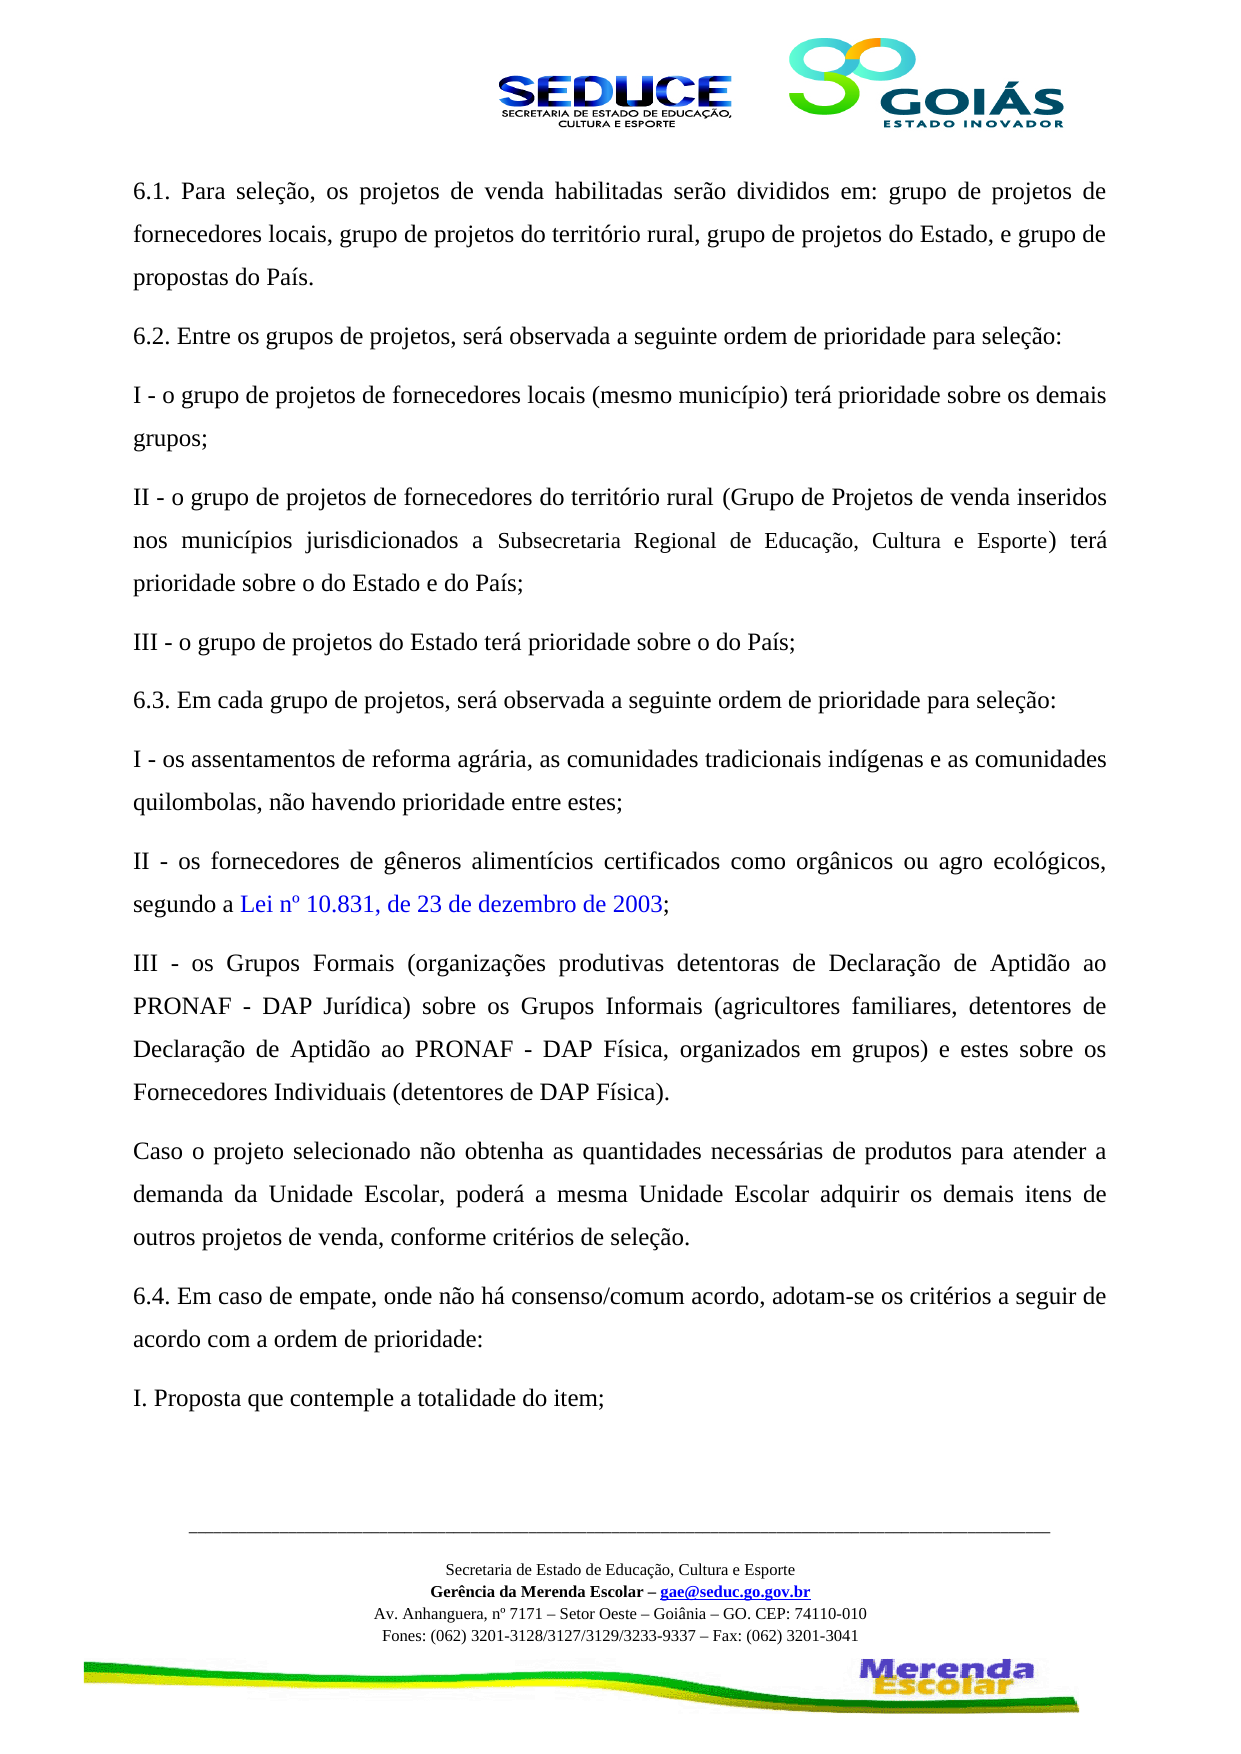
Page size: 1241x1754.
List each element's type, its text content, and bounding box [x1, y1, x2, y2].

text Caso o projeto selecionado não obtenha as quantidades necessárias de produtos para atender a demanda da Unidade Escolar, poderá a mesma Unidade Escolar adquirir os demais itens de outros projetos de venda, conforme critérios de seleção. [133, 1136, 1107, 1251]
text I - os assentamentos de reforma agrária, as comunidades tradicionais indígenas e as comunidades quilombolas, não havendo prioridade entre estes; [133, 744, 1107, 816]
text I. Proposta que contemple a totalidade do item; [133, 1383, 1107, 1412]
text I - o grupo de projetos de fornecedores locais (mesmo município) terá prioridade sobre os demais grupos; [133, 380, 1107, 452]
text 6.4. Em caso de empate, onde não há consenso/comum acordo, adotam-se os critérios a seguir de acordo com a ordem de prioridade: [133, 1281, 1107, 1353]
text 6.1. Para seleção, os projetos de venda habilitadas serão divididos em: grupo de projetos de fornecedores locais, grupo de projetos do território rural, grupo de projetos do Estado, e grupo de propostas do País. [133, 176, 1107, 291]
text 6.2. Entre os grupos de projetos, será observada a seguinte ordem de prioridade para seleção: [133, 321, 1107, 350]
text III - os Grupos Formais (organizações produtivas detentoras de Declaração de Aptidão ao PRONAF - DAP Jurídica) sobre os Grupos Informais (agricultores familiares, detentores de Declaração de Aptidão ao PRONAF - DAP Física, organizados em grupos) e estes sobre os Fornecedores Individuais (detentores de DAP Física). [133, 948, 1107, 1106]
text 6.3. Em cada grupo de projetos, será observada a seguinte ordem de prioridade para seleção: [133, 686, 1107, 714]
text III - o grupo de projetos do Estado terá prioridade sobre o do País; [133, 627, 1107, 656]
text II - os fornecedores de gêneros alimentícios certificados como orgânicos ou agro ecológicos, segundo a Lei nº 10.831, de 23 de dezembro de 2003; [133, 846, 1107, 918]
picture [477, 29, 1108, 152]
text II - o grupo de projetos de fornecedores do território rural (Grupo de Projetos de venda inseridos nos municípios jurisdicionados a Subsecretaria Regional de Educação, Cultura e Esporte) terá prioridade sobre o do Estado e do País; [133, 482, 1107, 597]
